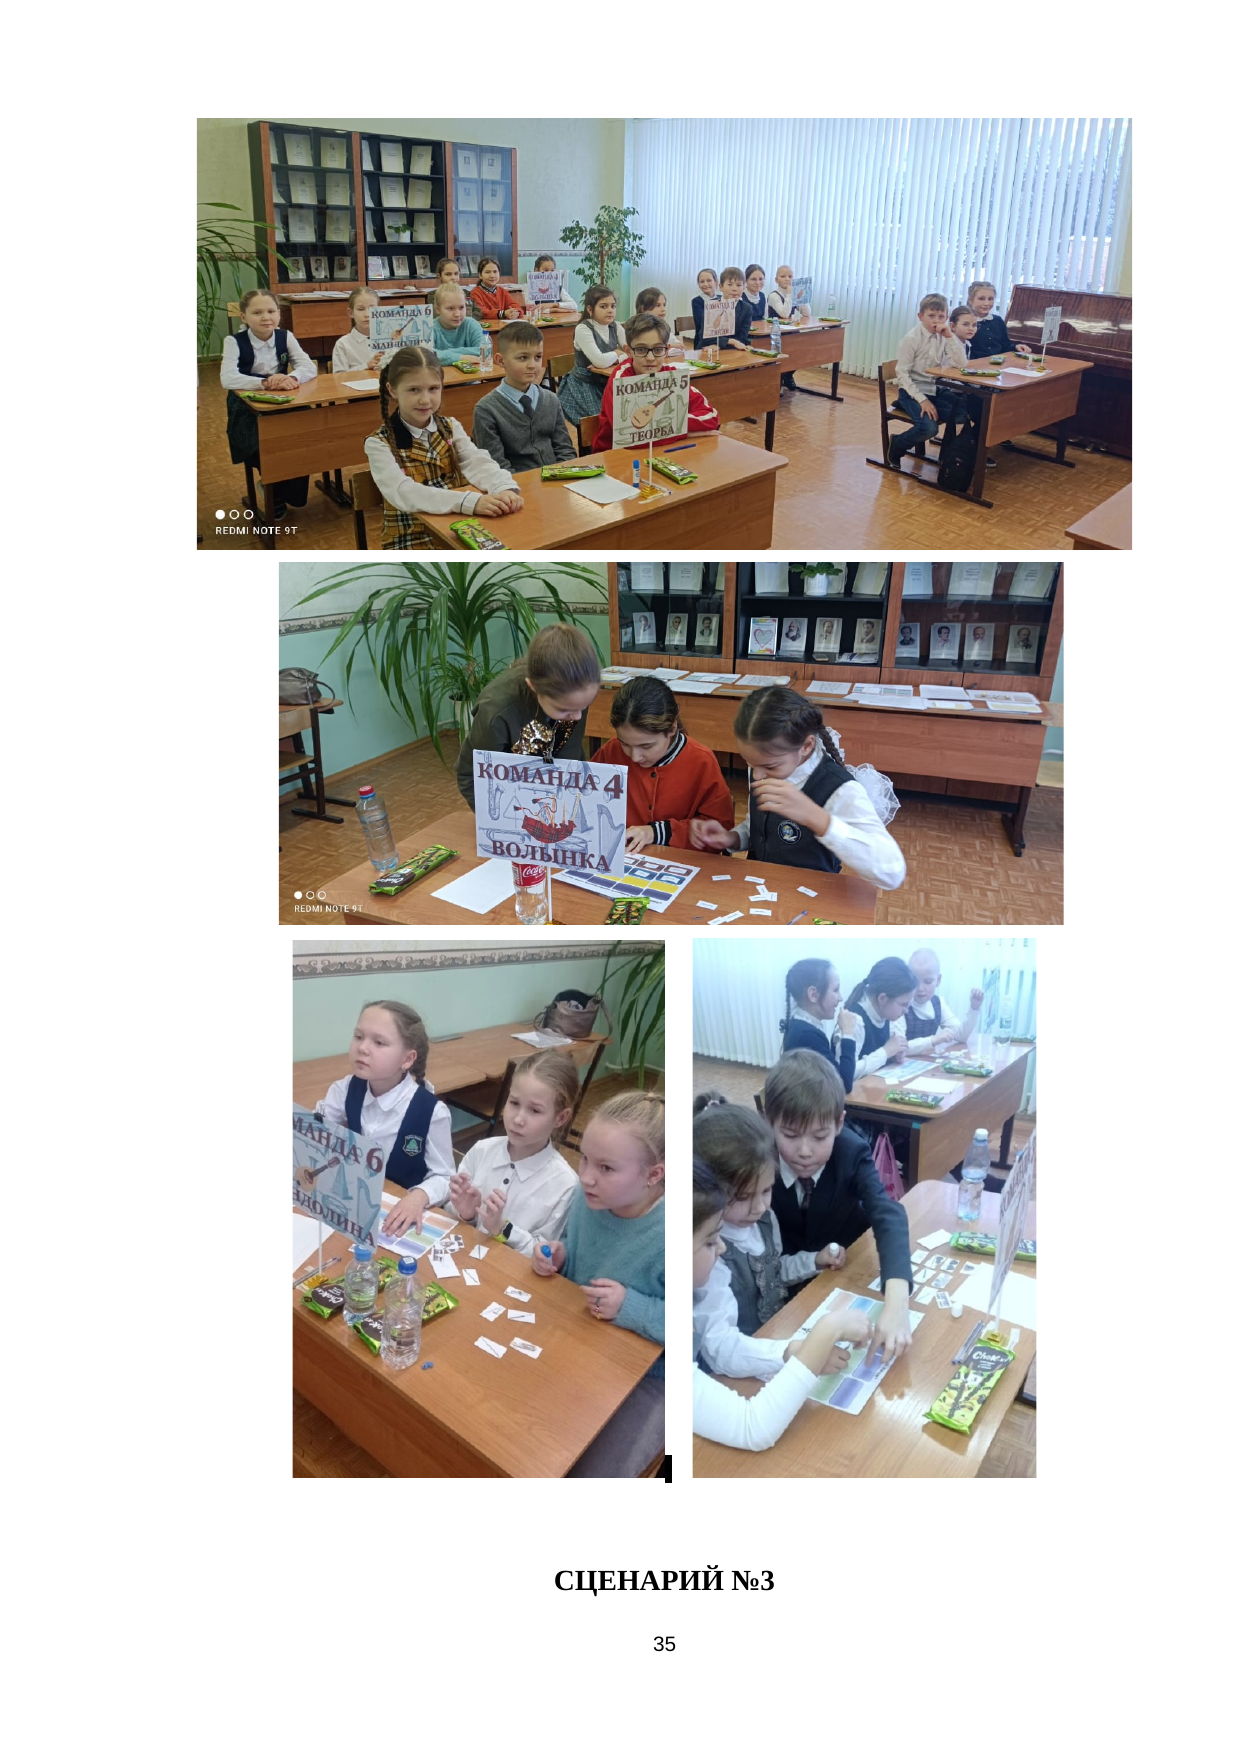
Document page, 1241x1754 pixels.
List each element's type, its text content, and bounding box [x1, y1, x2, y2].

text СЦЕНАРИЙ №3 [177, 1563, 1152, 1597]
picture [278, 562, 1064, 925]
picture [692, 938, 1037, 1478]
picture [292, 940, 665, 1478]
picture [196, 118, 1133, 550]
